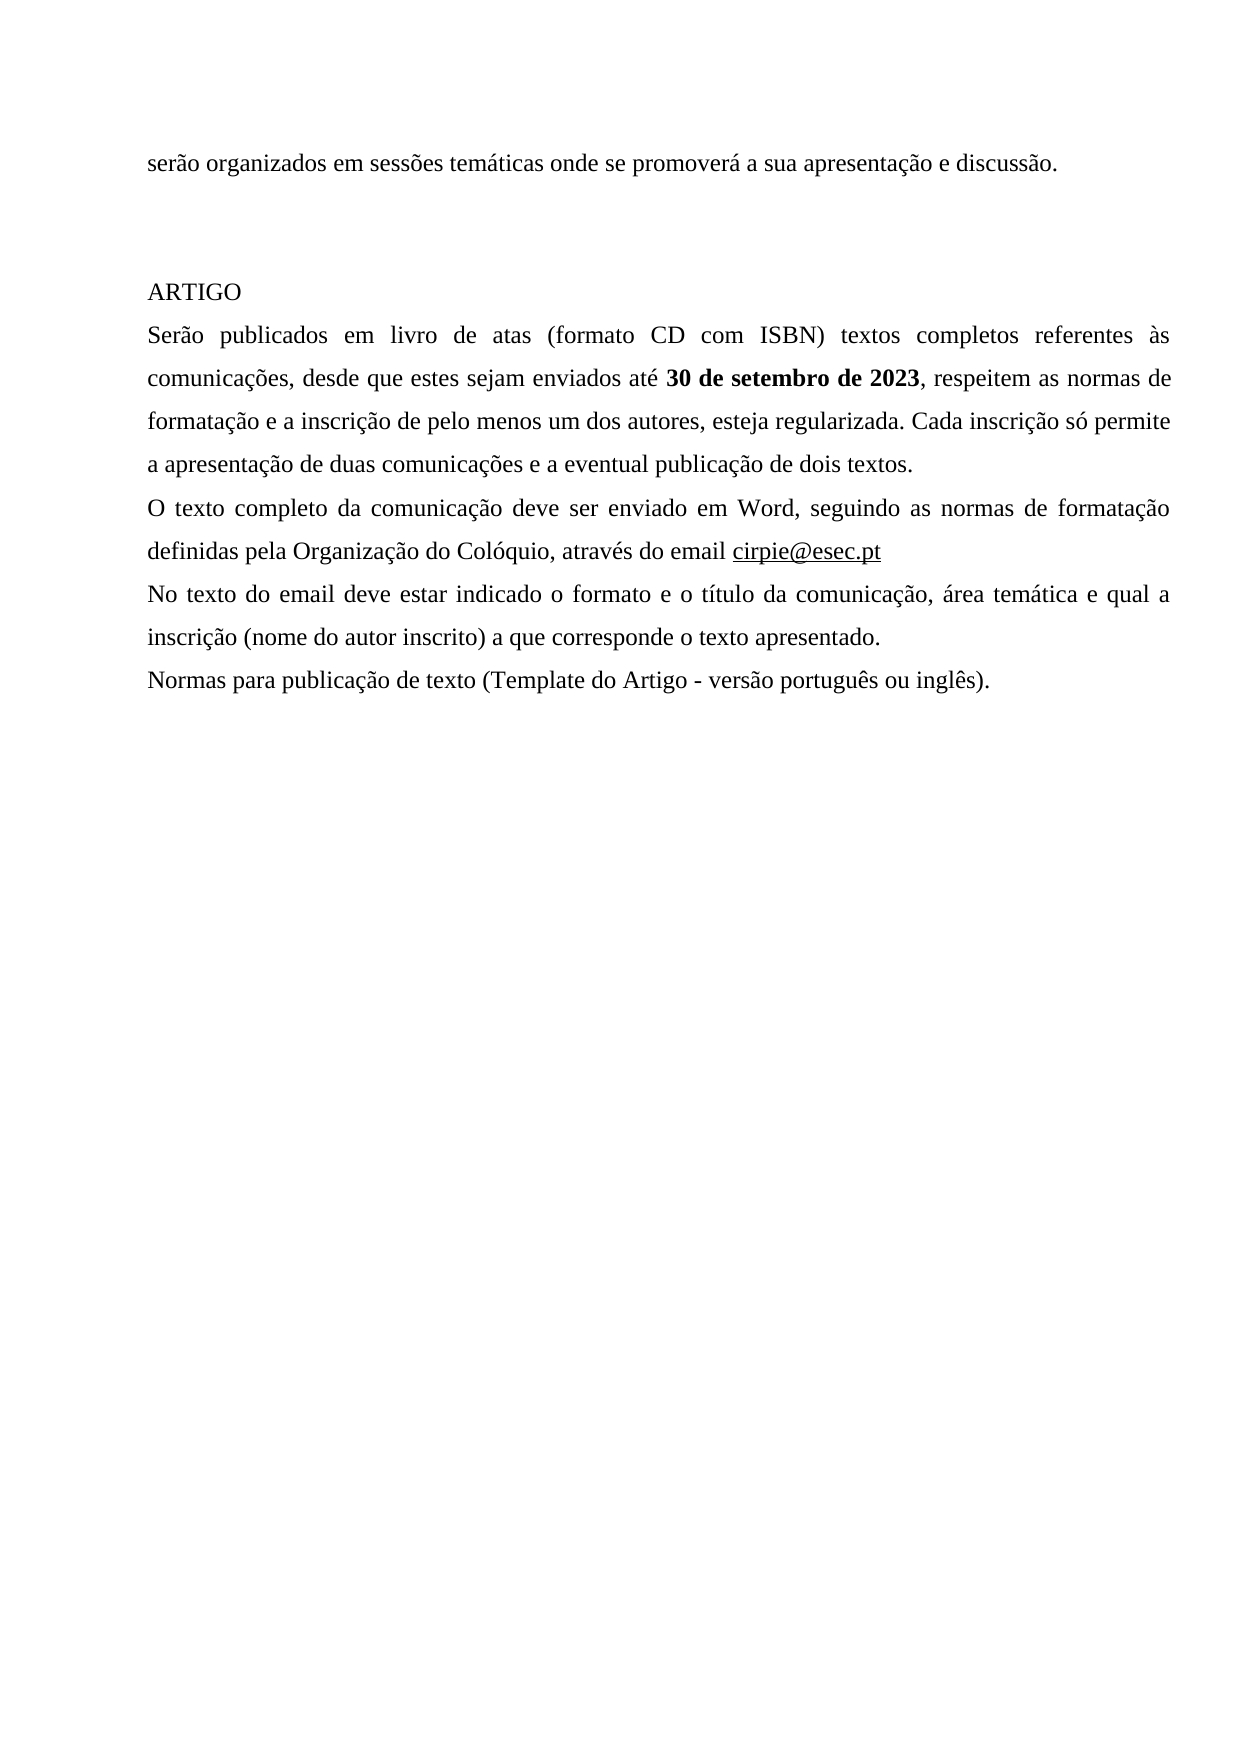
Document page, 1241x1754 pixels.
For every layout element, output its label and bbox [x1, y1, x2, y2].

table_header [136, 148, 1183, 742]
